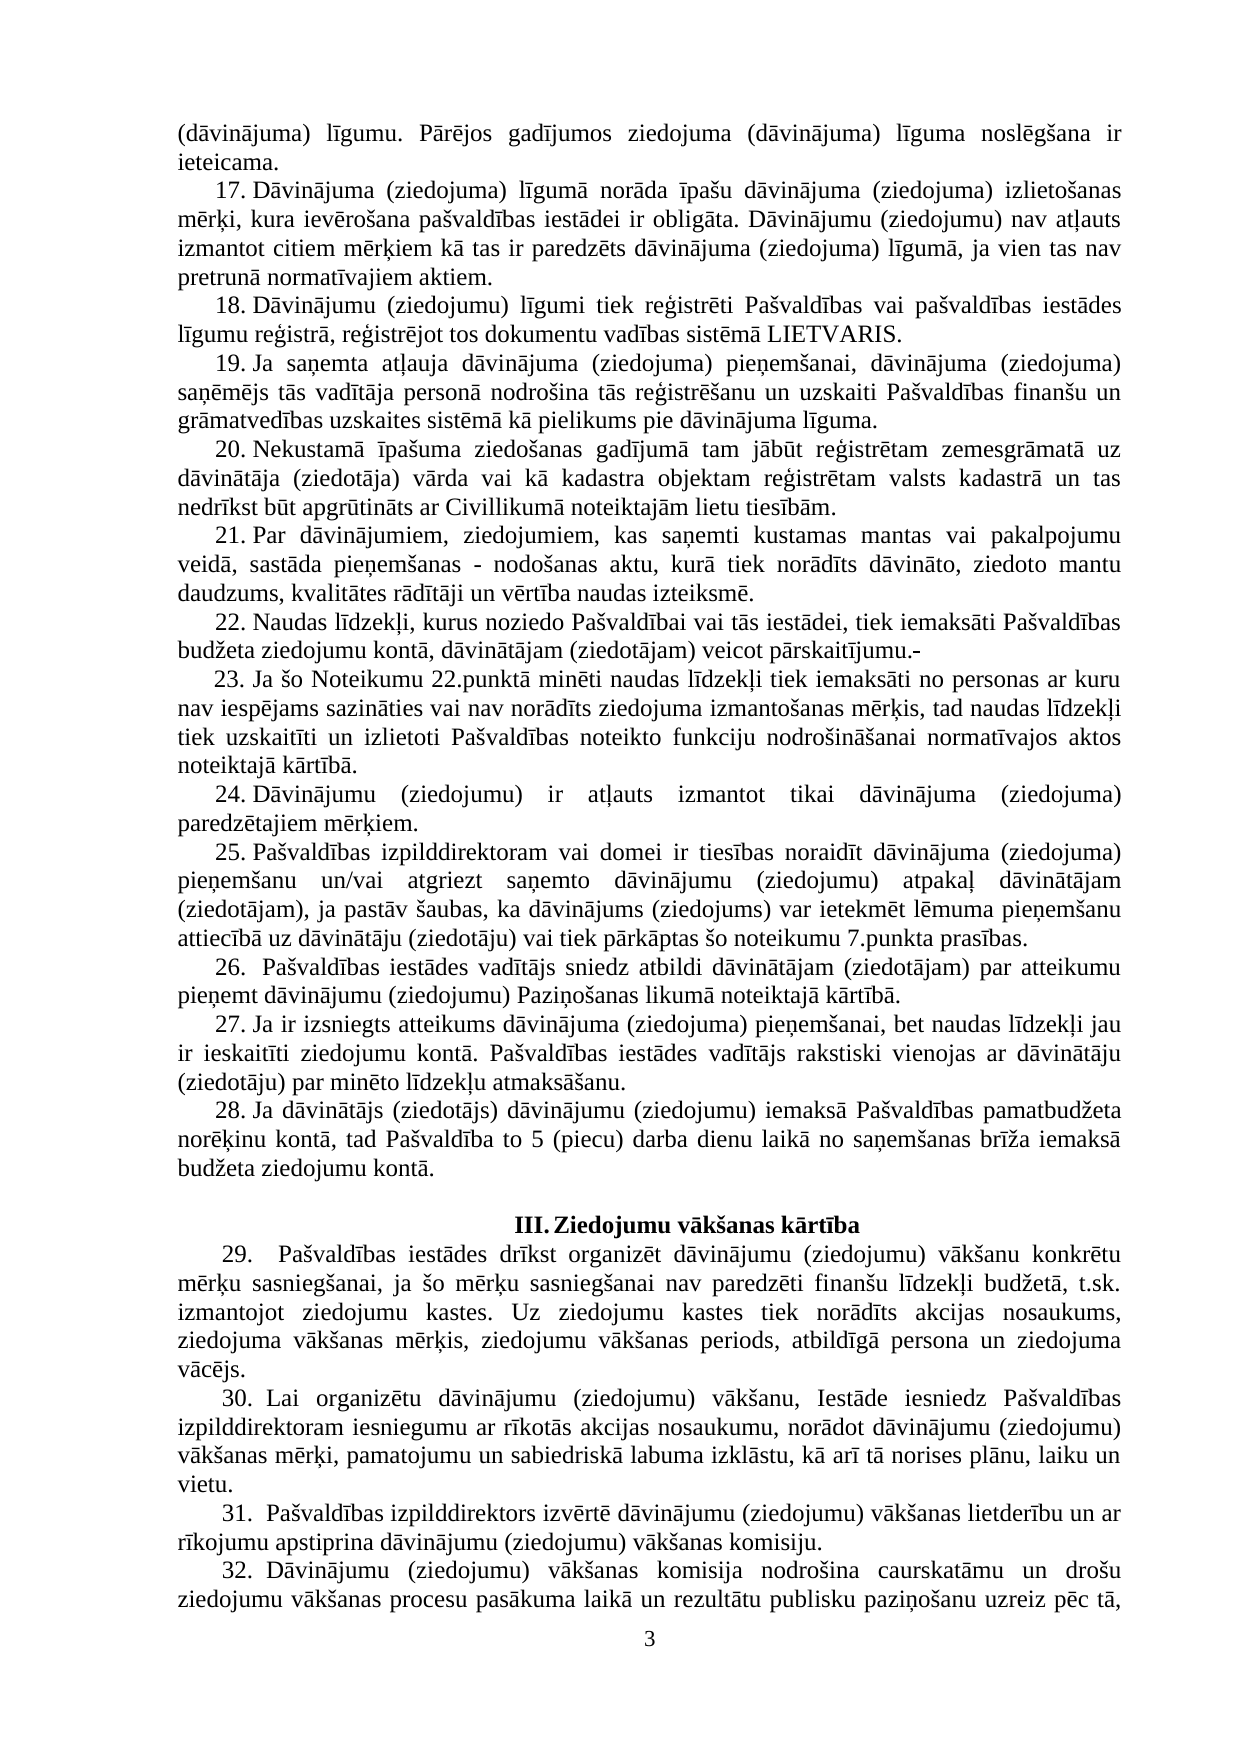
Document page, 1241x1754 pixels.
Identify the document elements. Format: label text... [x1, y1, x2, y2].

list Par dāvinājumiem, ziedojumiem, kas saņemti kustamas mantas vai pakalpojumu veidā, sastāda pieņemšanas - nodošanas aktu, kurā tiek norādīts dāvināto, ziedoto mantu daudzums, kvalitātes rādītāji un vērtība naudas izteiksmē. [177, 521, 1122, 607]
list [177, 1556, 1122, 1613]
list Nekustamā īpašuma ziedošanas gadījumā tam jābūt reģistrētam zemesgrāmatā uz dāvinātāja (ziedotāja) vārda vai kā kadastra objektam reģistrētam valsts kadastrā un tas nedrīkst būt apgrūtināts ar Civillikumā noteiktajām lietu tiesībām. [177, 434, 1122, 521]
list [177, 118, 1122, 176]
list Ja saņemta atļauja dāvinājuma (ziedojuma) pieņemšanai, dāvinājuma (ziedojuma) saņēmējs tās vadītāja personā nodrošina tās reģistrēšanu un uzskaiti Pašvaldības finanšu un grāmatvedības uzskaites sistēmā kā pielikums pie dāvinājuma līguma. [177, 348, 1122, 434]
list Ja ir izsniegts atteikums dāvinājuma (ziedojuma) pieņemšanai, bet naudas līdzekļi jau ir ieskaitīti ziedojumu kontā. Pašvaldības iestādes vadītājs rakstiski vienojas ar dāvinātāju (ziedotāju) par minēto līdzekļu atmaksāšanu. [177, 1009, 1122, 1096]
list Dāvinājuma (ziedojuma) līgumā norāda īpašu dāvinājuma (ziedojuma) izlietošanas mērķi, kura ievērošana pašvaldības iestādei ir obligāta. Dāvinājumu (ziedojumu) nav atļauts izmantot citiem mērķiem kā tas ir paredzēts dāvinājuma (ziedojuma) līgumā, ja vien tas nav pretrunā normatīvajiem aktiem. [177, 176, 1122, 291]
list Pašvaldības iestādes vadītājs sniedz atbildi dāvinātājam (ziedotājam) par atteikumu pieņemt dāvinājumu (ziedojumu) Paziņošanas likumā noteiktajā kārtībā. [177, 952, 1122, 1009]
list Pašvaldības izpilddirektors izvērtē dāvinājumu (ziedojumu) vākšanas lietderību un ar rīkojumu apstiprina dāvinājumu (ziedojumu) vākšanas komisiju. [177, 1498, 1122, 1556]
list Dāvinājumu (ziedojumu) līgumi tiek reģistrēti Pašvaldības vai pašvaldības iestādes līgumu reģistrā, reģistrējot tos dokumentu vadības sistēmā LIETVARIS. [177, 291, 1122, 348]
text III. Ziedojumu vākšanas kārtība [177, 1211, 1122, 1239]
list Dāvinājumu (ziedojumu) ir atļauts izmantot tikai dāvinājuma (ziedojuma) paredzētajiem mērķiem. [177, 779, 1122, 837]
list Lai organizētu dāvinājumu (ziedojumu) vākšanu, Iestāde iesniedz Pašvaldības izpilddirektoram iesniegumu ar rīkotās akcijas nosaukumu, norādot dāvinājumu (ziedojumu) vākšanas mērķi, pamatojumu un sabiedriskā labuma izklāstu, kā arī tā norises plānu, laiku un vietu. [177, 1383, 1122, 1498]
list Pašvaldības iestādes drīkst organizēt dāvinājumu (ziedojumu) vākšanu konkrētu mērķu sasniegšanai, ja šo mērķu sasniegšanai nav paredzēti finanšu līdzekļi budžetā, t.sk. izmantojot ziedojumu kastes. Uz ziedojumu kastes tiek norādīts akcijas nosaukums, ziedojuma vākšanas mērķis, ziedojumu vākšanas periods, atbildīgā persona un ziedojuma vācējs. [177, 1239, 1122, 1383]
list Ja šo Noteikumu 22.punktā minēti naudas līdzekļi tiek iemaksāti no personas ar kuru nav iespējams sazināties vai nav norādīts ziedojuma izmantošanas mērķis, tad naudas līdzekļi tiek uzskaitīti un izlietoti Pašvaldības noteikto funkciju nodrošināšanai normatīvajos aktos noteiktajā kārtībā. [177, 664, 1122, 779]
list Pašvaldības izpilddirektoram vai domei ir tiesības noraidīt dāvinājuma (ziedojuma) pieņemšanu un/vai atgriezt saņemto dāvinājumu (ziedojumu) atpakaļ dāvinātājam (ziedotājam), ja pastāv šaubas, ka dāvinājums (ziedojums) var ietekmēt lēmuma pieņemšanu attiecībā uz dāvinātāju (ziedotāju) vai tiek pārkāptas šo noteikumu 7.punkta prasības. [177, 837, 1122, 952]
list Ja dāvinātājs (ziedotājs) dāvinājumu (ziedojumu) iemaksā Pašvaldības pamatbudžeta norēķinu kontā, tad Pašvaldība to 5 (piecu) darba dienu laikā no saņemšanas brīža iemaksā budžeta ziedojumu kontā. [177, 1096, 1122, 1182]
list Naudas līdzekļi, kurus noziedo Pašvaldībai vai tās iestādei, tiek iemaksāti Pašvaldības budžeta ziedojumu kontā, dāvinātājam (ziedotājam) veicot pārskaitījumu. [177, 607, 1122, 664]
